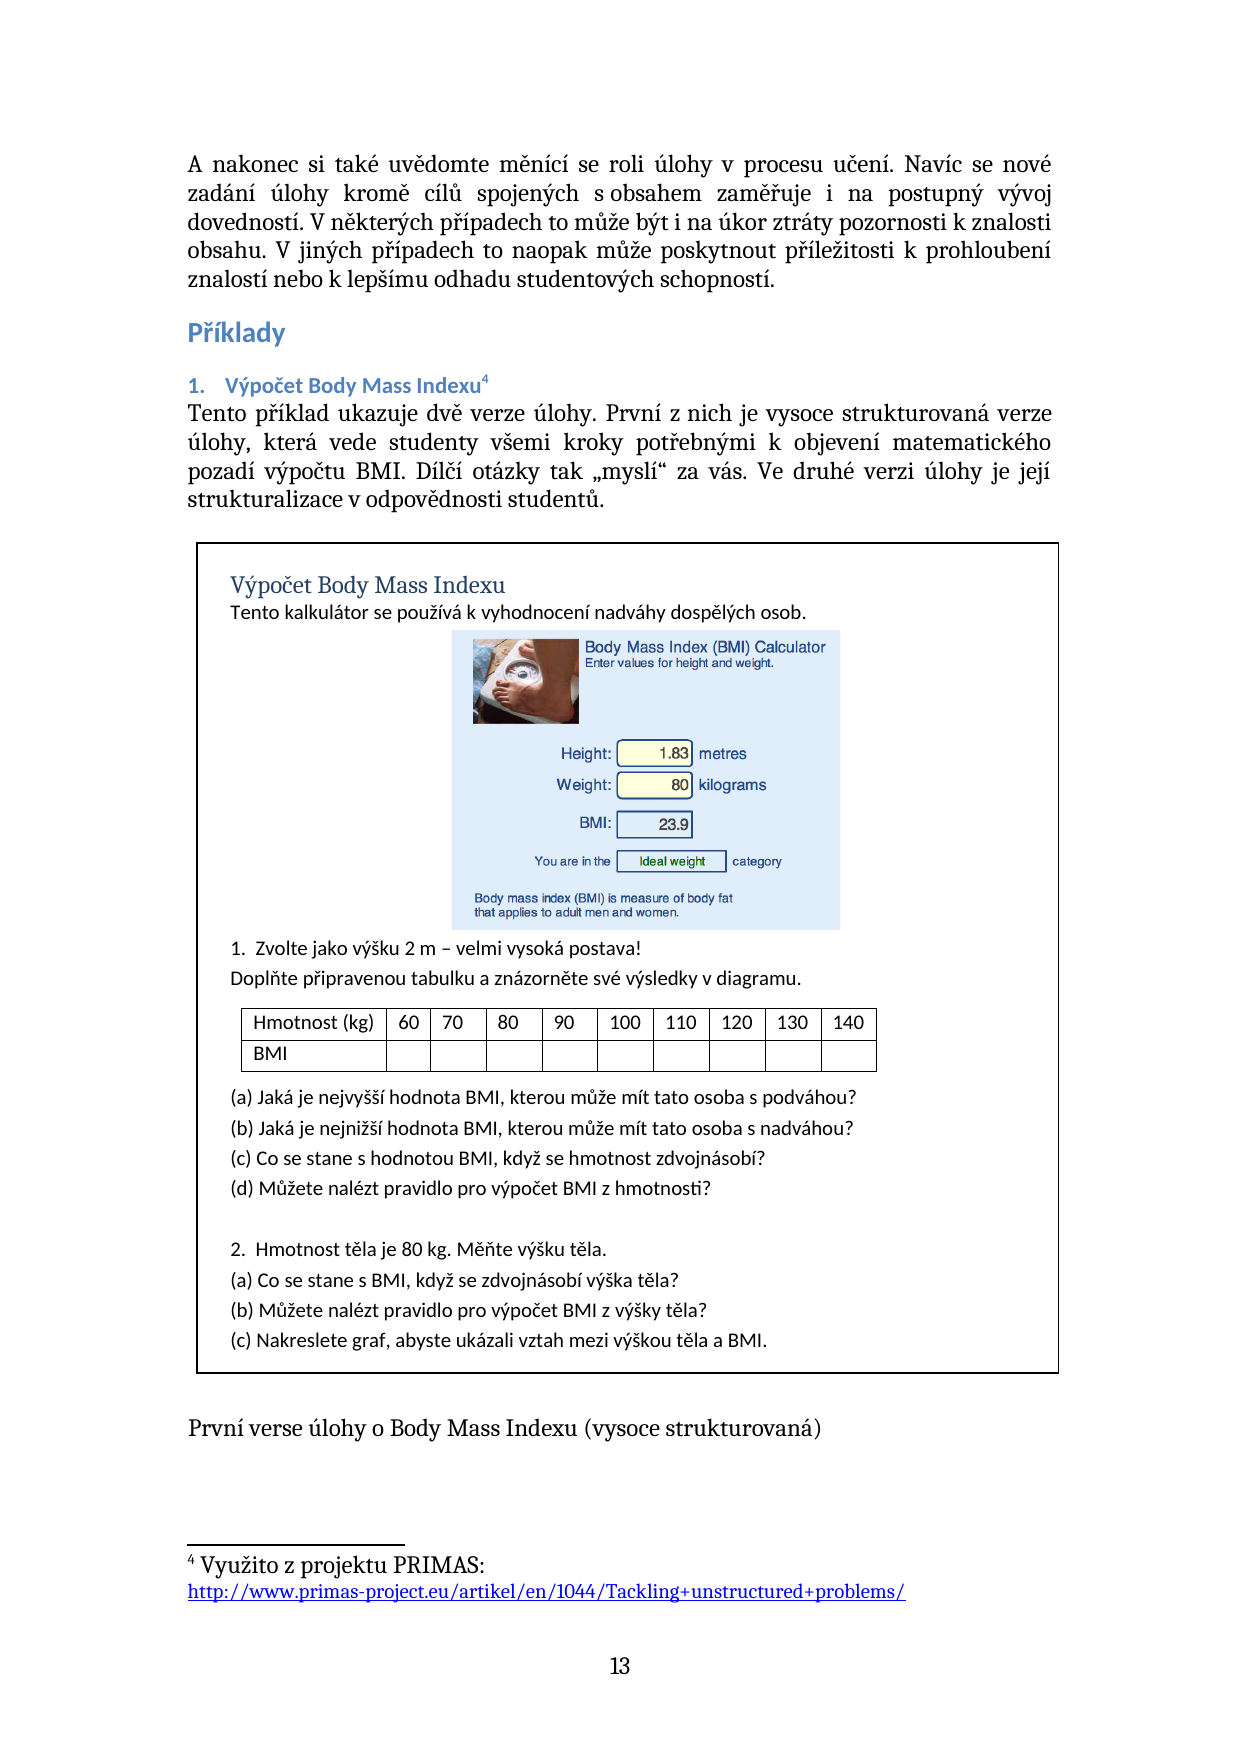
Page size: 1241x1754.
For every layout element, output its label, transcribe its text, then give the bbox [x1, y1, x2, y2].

subtitle Výpočet Body Mass Indexu [187, 371, 1053, 399]
text Tento příklad ukazuje dvě verze úlohy. První z nich je vysoce strukturovaná verze úlohy, která vede studenty všemi kroky potřebnými k objevení matematického pozadí výpočtu BMI. Dílčí otázky tak „myslí“ za vás. Ve druhé verzi úlohy je její strukturalizace v odpovědnosti studentů. [187, 399, 1053, 514]
subtitle Příklady [187, 314, 1053, 350]
table_header První verse úlohy o Body Mass Indexu (vysoce strukturovaná) [177, 543, 1064, 1442]
text A nakonec si také uvědomte měnící se roli úlohy v procesu učení. Navíc se nové zadání úlohy kromě cílů spojených s obsahem zaměřuje i na postupný vývoj dovedností. V některých případech to může být i na úkor ztráty pozornosti k znalosti obsahu. V jiných případech to naopak může poskytnout příležitosti k prohloubení znalostí nebo k lepšímu odhadu studentových schopností. [187, 150, 1053, 294]
picture [451, 630, 841, 930]
